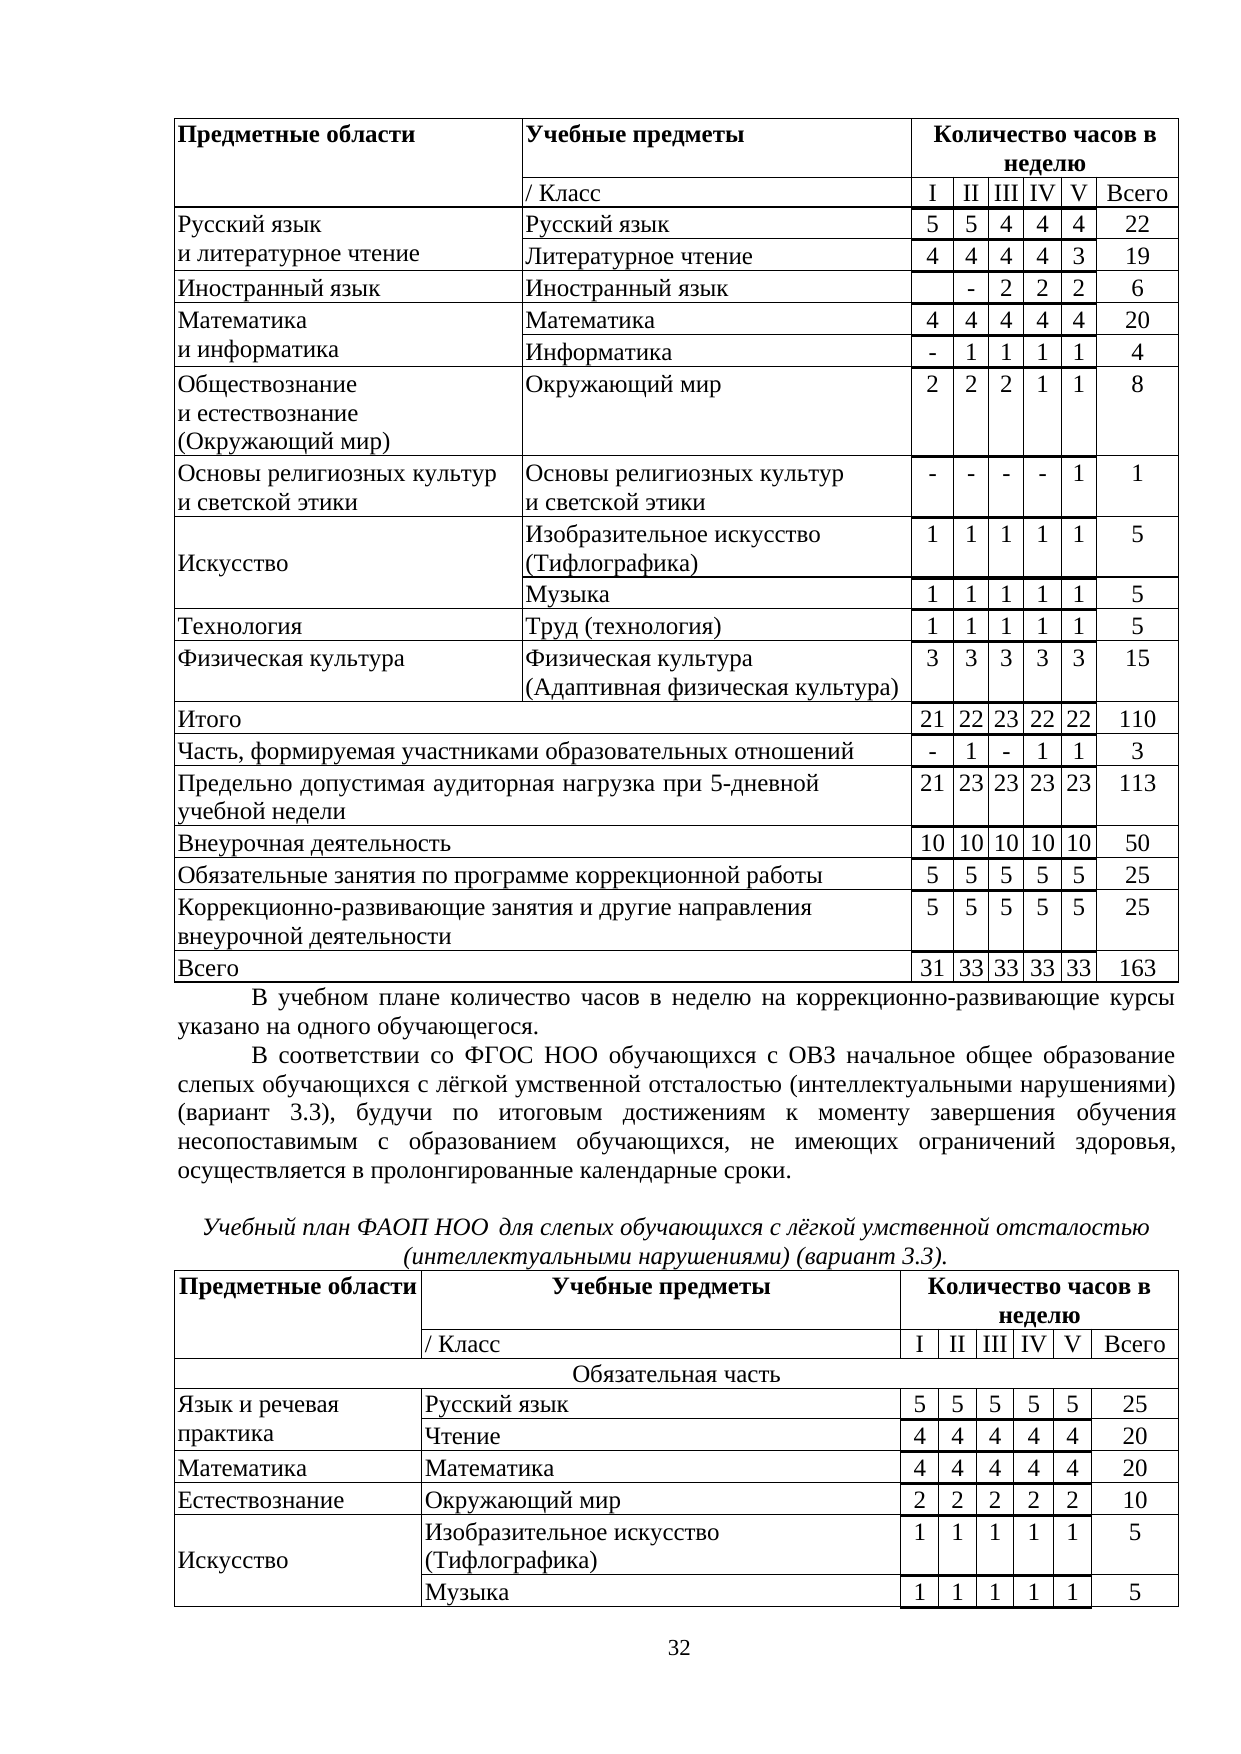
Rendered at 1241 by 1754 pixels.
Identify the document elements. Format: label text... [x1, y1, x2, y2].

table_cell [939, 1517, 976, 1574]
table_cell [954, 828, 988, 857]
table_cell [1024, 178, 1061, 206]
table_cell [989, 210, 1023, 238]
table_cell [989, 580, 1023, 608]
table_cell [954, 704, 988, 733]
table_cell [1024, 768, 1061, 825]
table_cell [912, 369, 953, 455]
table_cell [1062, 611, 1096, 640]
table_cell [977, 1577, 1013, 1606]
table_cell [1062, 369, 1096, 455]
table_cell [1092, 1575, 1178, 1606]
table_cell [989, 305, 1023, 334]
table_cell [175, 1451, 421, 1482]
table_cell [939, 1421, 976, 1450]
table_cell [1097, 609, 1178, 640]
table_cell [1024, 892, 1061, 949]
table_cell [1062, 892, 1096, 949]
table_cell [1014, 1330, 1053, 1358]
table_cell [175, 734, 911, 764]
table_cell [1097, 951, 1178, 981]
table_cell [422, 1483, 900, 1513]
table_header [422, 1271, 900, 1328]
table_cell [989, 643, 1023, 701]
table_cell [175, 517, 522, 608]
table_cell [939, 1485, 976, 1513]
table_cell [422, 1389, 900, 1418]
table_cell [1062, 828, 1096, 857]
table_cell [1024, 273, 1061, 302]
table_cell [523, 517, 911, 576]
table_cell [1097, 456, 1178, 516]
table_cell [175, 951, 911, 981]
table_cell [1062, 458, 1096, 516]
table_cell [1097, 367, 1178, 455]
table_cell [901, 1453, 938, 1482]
text Учебный план ФАОП НОО для слепых обучающихся с лёгкой умственной отсталостью (интеллектуальными нарушениями) (вариант 3.3). [177, 1212, 1174, 1270]
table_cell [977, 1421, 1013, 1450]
text В соответствии со ФГОС НОО обучающихся с ОВЗ начальное общее образование слепых обучающихся с лёгкой умственной отсталостью (интеллектуальными нарушениями) (вариант 3.3), будучи по итоговым достижениям к моменту завершения обучения несопоставимым с образованием обучающихся, не имеющих ограничений здоровья, осуществляется в пролонгированные календарные сроки. [177, 1040, 1176, 1184]
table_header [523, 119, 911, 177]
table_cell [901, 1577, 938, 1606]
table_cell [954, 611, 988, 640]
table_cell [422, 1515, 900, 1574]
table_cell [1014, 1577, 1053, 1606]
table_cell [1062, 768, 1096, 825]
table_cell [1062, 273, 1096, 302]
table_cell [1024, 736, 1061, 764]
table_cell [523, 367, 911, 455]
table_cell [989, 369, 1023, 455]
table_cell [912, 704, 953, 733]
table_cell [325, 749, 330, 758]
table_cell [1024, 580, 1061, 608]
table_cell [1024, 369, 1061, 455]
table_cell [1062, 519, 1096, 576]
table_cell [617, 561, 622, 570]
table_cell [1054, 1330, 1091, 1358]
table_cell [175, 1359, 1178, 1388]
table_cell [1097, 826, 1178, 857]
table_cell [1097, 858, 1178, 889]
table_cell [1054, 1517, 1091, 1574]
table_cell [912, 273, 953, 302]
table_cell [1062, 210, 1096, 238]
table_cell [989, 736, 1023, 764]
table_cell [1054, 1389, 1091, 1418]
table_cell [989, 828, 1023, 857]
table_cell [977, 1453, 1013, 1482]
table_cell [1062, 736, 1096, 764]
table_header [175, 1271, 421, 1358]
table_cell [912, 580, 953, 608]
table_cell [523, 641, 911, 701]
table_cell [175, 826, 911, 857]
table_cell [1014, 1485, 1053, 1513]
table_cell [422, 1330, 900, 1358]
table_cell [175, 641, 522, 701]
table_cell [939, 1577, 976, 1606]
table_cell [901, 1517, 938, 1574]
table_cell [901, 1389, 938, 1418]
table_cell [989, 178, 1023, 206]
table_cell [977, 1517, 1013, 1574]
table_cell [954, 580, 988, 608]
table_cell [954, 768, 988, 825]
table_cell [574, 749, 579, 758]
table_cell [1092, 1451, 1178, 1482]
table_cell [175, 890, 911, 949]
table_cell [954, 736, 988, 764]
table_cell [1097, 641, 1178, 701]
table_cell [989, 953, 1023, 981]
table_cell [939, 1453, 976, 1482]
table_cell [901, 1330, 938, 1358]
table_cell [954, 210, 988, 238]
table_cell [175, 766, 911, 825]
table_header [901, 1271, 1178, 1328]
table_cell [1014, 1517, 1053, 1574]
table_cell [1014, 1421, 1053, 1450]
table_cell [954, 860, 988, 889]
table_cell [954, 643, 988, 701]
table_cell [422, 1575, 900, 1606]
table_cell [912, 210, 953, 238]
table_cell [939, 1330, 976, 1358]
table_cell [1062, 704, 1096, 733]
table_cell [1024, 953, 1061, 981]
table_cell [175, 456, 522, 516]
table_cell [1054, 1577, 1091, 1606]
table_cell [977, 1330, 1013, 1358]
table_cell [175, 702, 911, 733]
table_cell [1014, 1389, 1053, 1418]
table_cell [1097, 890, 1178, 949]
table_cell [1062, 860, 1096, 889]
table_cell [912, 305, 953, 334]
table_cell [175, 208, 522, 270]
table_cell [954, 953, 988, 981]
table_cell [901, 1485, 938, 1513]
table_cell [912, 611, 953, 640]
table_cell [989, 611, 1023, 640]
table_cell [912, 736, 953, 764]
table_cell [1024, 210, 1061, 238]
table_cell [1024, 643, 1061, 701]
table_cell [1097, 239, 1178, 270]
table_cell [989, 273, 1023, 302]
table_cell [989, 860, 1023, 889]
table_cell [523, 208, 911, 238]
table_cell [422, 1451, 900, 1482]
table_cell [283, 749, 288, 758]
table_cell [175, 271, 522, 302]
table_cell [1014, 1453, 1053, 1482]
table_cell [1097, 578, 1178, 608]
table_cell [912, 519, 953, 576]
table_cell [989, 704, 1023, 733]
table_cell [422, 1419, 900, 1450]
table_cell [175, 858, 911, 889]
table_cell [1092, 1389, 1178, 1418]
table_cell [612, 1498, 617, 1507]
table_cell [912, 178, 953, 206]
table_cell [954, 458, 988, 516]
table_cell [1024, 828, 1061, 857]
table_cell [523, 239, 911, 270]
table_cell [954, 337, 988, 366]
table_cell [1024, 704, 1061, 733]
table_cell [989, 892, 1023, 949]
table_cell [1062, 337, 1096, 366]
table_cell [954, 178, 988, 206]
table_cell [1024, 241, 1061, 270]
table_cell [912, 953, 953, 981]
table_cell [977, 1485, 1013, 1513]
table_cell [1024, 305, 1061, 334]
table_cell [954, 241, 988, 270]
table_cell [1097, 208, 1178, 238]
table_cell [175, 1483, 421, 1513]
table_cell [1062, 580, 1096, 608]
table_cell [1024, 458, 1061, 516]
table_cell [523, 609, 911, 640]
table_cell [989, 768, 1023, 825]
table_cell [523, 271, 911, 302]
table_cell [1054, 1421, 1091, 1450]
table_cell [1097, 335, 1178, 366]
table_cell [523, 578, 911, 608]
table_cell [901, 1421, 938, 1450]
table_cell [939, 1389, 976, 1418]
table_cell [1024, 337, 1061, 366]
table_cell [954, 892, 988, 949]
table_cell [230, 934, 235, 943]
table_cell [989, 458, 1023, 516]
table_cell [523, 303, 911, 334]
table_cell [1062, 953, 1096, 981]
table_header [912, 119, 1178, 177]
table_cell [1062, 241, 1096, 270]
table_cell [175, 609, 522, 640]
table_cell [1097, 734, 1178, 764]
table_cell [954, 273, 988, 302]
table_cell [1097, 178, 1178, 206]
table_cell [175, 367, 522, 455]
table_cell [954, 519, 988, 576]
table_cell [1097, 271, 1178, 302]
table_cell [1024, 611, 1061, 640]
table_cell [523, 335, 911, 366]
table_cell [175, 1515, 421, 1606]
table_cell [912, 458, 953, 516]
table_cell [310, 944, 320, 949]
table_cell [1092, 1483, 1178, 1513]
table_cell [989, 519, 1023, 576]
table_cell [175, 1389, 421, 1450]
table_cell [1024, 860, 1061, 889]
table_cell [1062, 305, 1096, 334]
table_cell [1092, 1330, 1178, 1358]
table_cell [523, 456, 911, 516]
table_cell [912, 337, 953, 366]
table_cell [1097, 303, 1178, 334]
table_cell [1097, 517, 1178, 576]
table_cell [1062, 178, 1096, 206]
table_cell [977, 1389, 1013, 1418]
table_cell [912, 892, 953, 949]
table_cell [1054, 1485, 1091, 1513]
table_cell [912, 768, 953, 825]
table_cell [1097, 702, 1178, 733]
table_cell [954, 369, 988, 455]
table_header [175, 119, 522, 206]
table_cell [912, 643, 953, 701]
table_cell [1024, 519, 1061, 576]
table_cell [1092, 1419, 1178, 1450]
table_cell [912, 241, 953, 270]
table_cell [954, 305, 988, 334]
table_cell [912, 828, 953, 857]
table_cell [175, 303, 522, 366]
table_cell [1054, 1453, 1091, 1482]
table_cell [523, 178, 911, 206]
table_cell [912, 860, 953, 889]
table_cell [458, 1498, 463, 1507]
text В учебном плане количество часов в неделю на коррекционно-развивающие курсы указано на одного обучающегося. [177, 983, 1176, 1040]
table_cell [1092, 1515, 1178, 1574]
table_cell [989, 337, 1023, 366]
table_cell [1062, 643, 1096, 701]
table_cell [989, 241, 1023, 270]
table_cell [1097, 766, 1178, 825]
